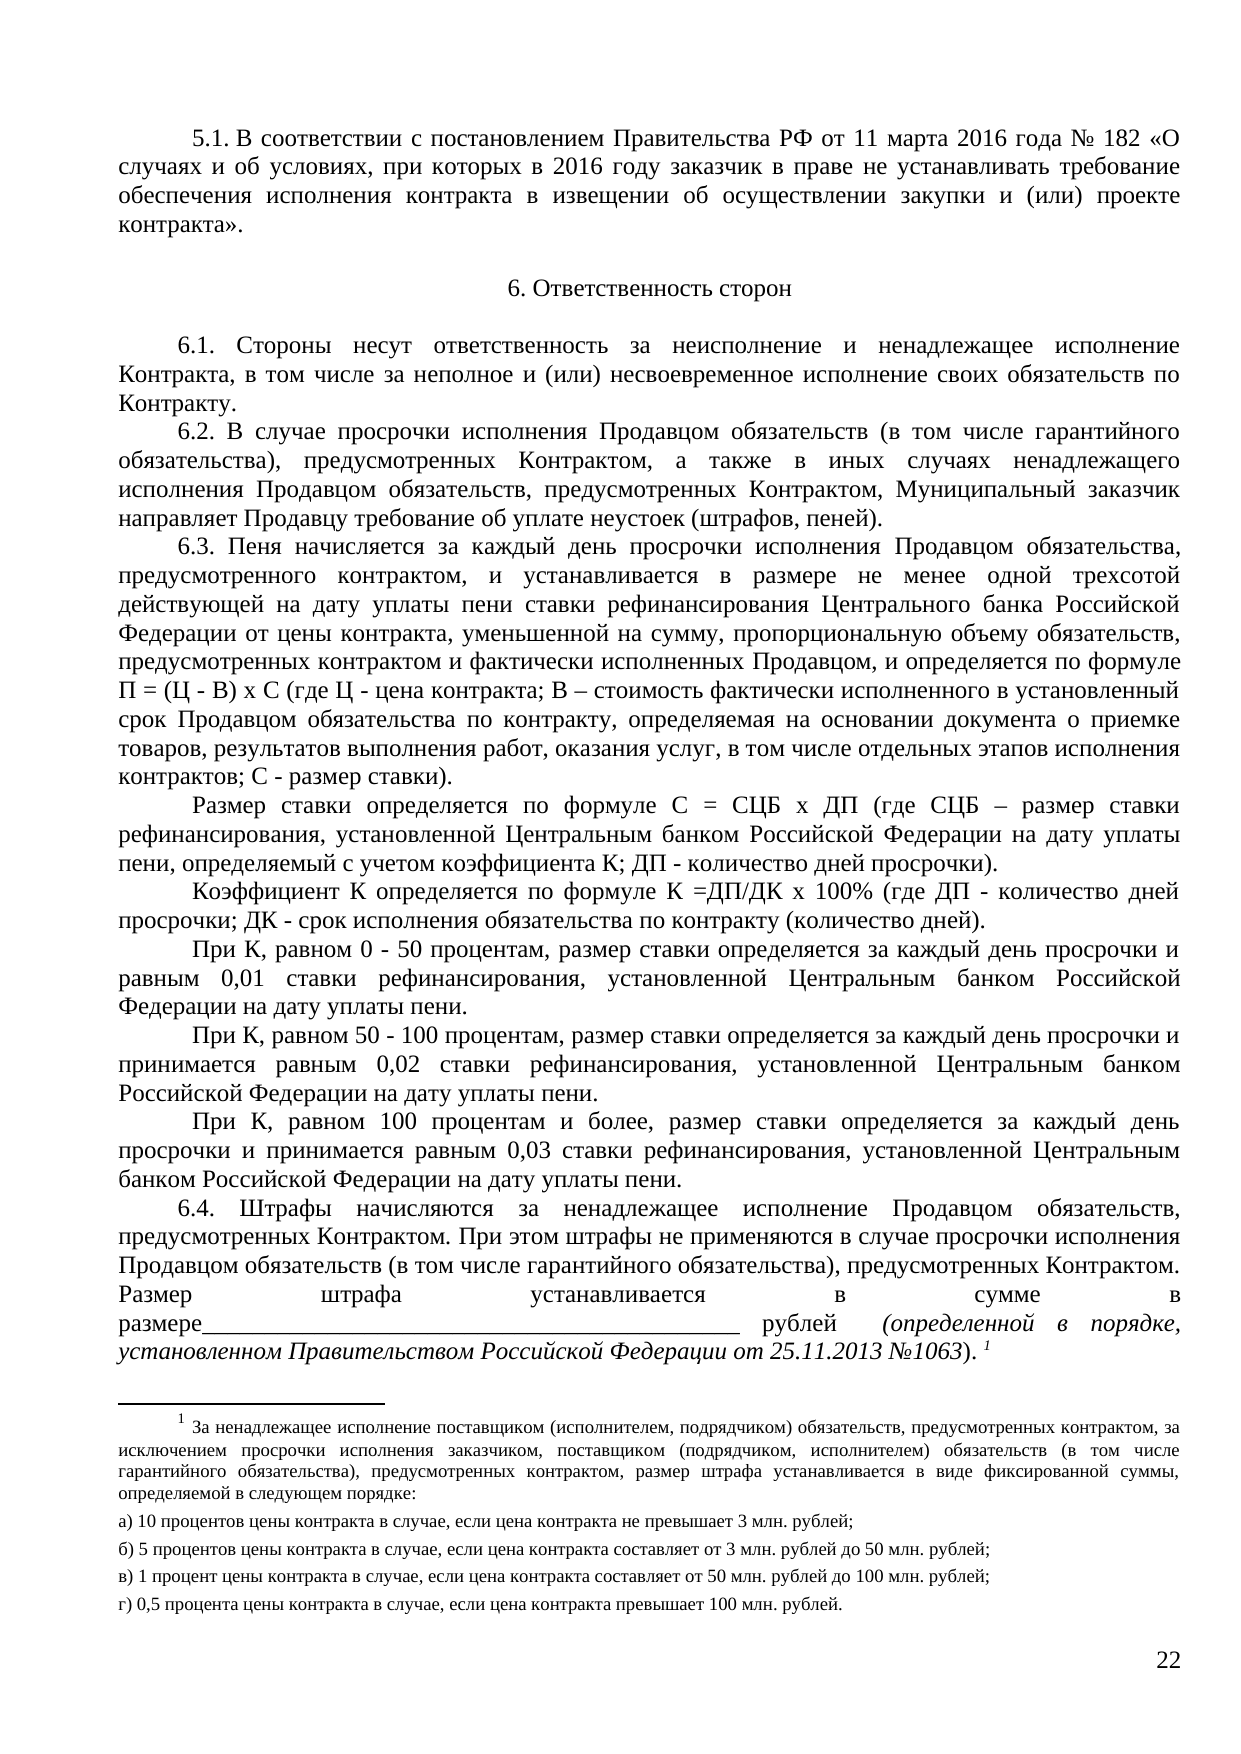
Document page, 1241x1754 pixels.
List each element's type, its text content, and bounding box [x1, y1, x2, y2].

text Размер ставки определяется по формуле С = СЦБ х ДП (где СЦБ – размер ставки рефинансирования, установленной Центральным банком Российской Федерации на дату уплаты пени, определяемый с учетом коэффициента К; ДП - количество дней просрочки). [118, 790, 1181, 876]
text При К, равном 0 - 50 процентам, размер ставки определяется за каждый день просрочки и равным 0,01 ставки рефинансирования, установленной Центральным банком Российской Федерации на дату уплаты пени. [118, 934, 1181, 1020]
text 6.2. В случае просрочки исполнения Продавцом обязательств (в том числе гарантийного обязательства), предусмотренных Контрактом, а также в иных случаях ненадлежащего исполнения Продавцом обязательств, предусмотренных Контрактом, Муниципальный заказчик направляет Продавцу требование об уплате неустоек (штрафов, пеней). [118, 416, 1181, 531]
text Коэффициент К определяется по формуле К =ДП/ДК х 100% (где ДП - количество дней просрочки; ДК - срок исполнения обязательства по контракту (количество дней). [118, 876, 1181, 934]
text 6. Ответственность сторон [118, 273, 1181, 301]
text При К, равном 50 - 100 процентам, размер ставки определяется за каждый день просрочки и принимается равным 0,02 ставки рефинансирования, установленной Центральным банком Российской Федерации на дату уплаты пени. [118, 1020, 1181, 1106]
text 5.1. В соответствии с постановлением Правительства РФ от 11 марта 2016 года № 182 «О случаях и об условиях, при которых в 2016 году заказчик в праве не устанавливать требование обеспечения исполнения контракта в извещении об осуществлении закупки и (или) проекте контракта». [118, 123, 1181, 238]
text 6.3. Пеня начисляется за каждый день просрочки исполнения Продавцом обязательства, предусмотренного контрактом, и устанавливается в размере не менее одной трехсотой действующей на дату уплаты пени ставки рефинансирования Центрального банка Российской Федерации от цены контракта, уменьшенной на сумму, пропорциональную объему обязательств, предусмотренных контрактом и фактически исполненных Продавцом, и определяется по формуле П = (Ц - В) x С (где Ц - цена контракта; В – стоимость фактически исполненного в установленный срок Продавцом обязательства по контракту, определяемая на основании документа о приемке товаров, результатов выполнения работ, оказания услуг, в том числе отдельных этапов исполнения контрактов; С - размер ставки). [118, 531, 1181, 790]
text При К, равном 100 процентам и более, размер ставки определяется за каждый день просрочки и принимается равным 0,03 ставки рефинансирования, установленной Центральным банком Российской Федерации на дату уплаты пени. [118, 1106, 1181, 1193]
text 6.4. Штрафы начисляются за ненадлежащее исполнение Продавцом обязательств, предусмотренных Контрактом. При этом штрафы не применяются в случае просрочки исполнения Продавцом обязательств (в том числе гарантийного обязательства), предусмотренных Контрактом. Размер штрафа устанавливается в сумме в размере___________________________________________ рублей (определенной в порядке, установленном Правительством Российской Федерации от 25.11.2013 №1063). [118, 1193, 1181, 1365]
text 6.1. Стороны несут ответственность за неисполнение и ненадлежащее исполнение Контракта, в том числе за неполное и (или) несвоевременное исполнение своих обязательств по Контракту. [118, 330, 1181, 416]
